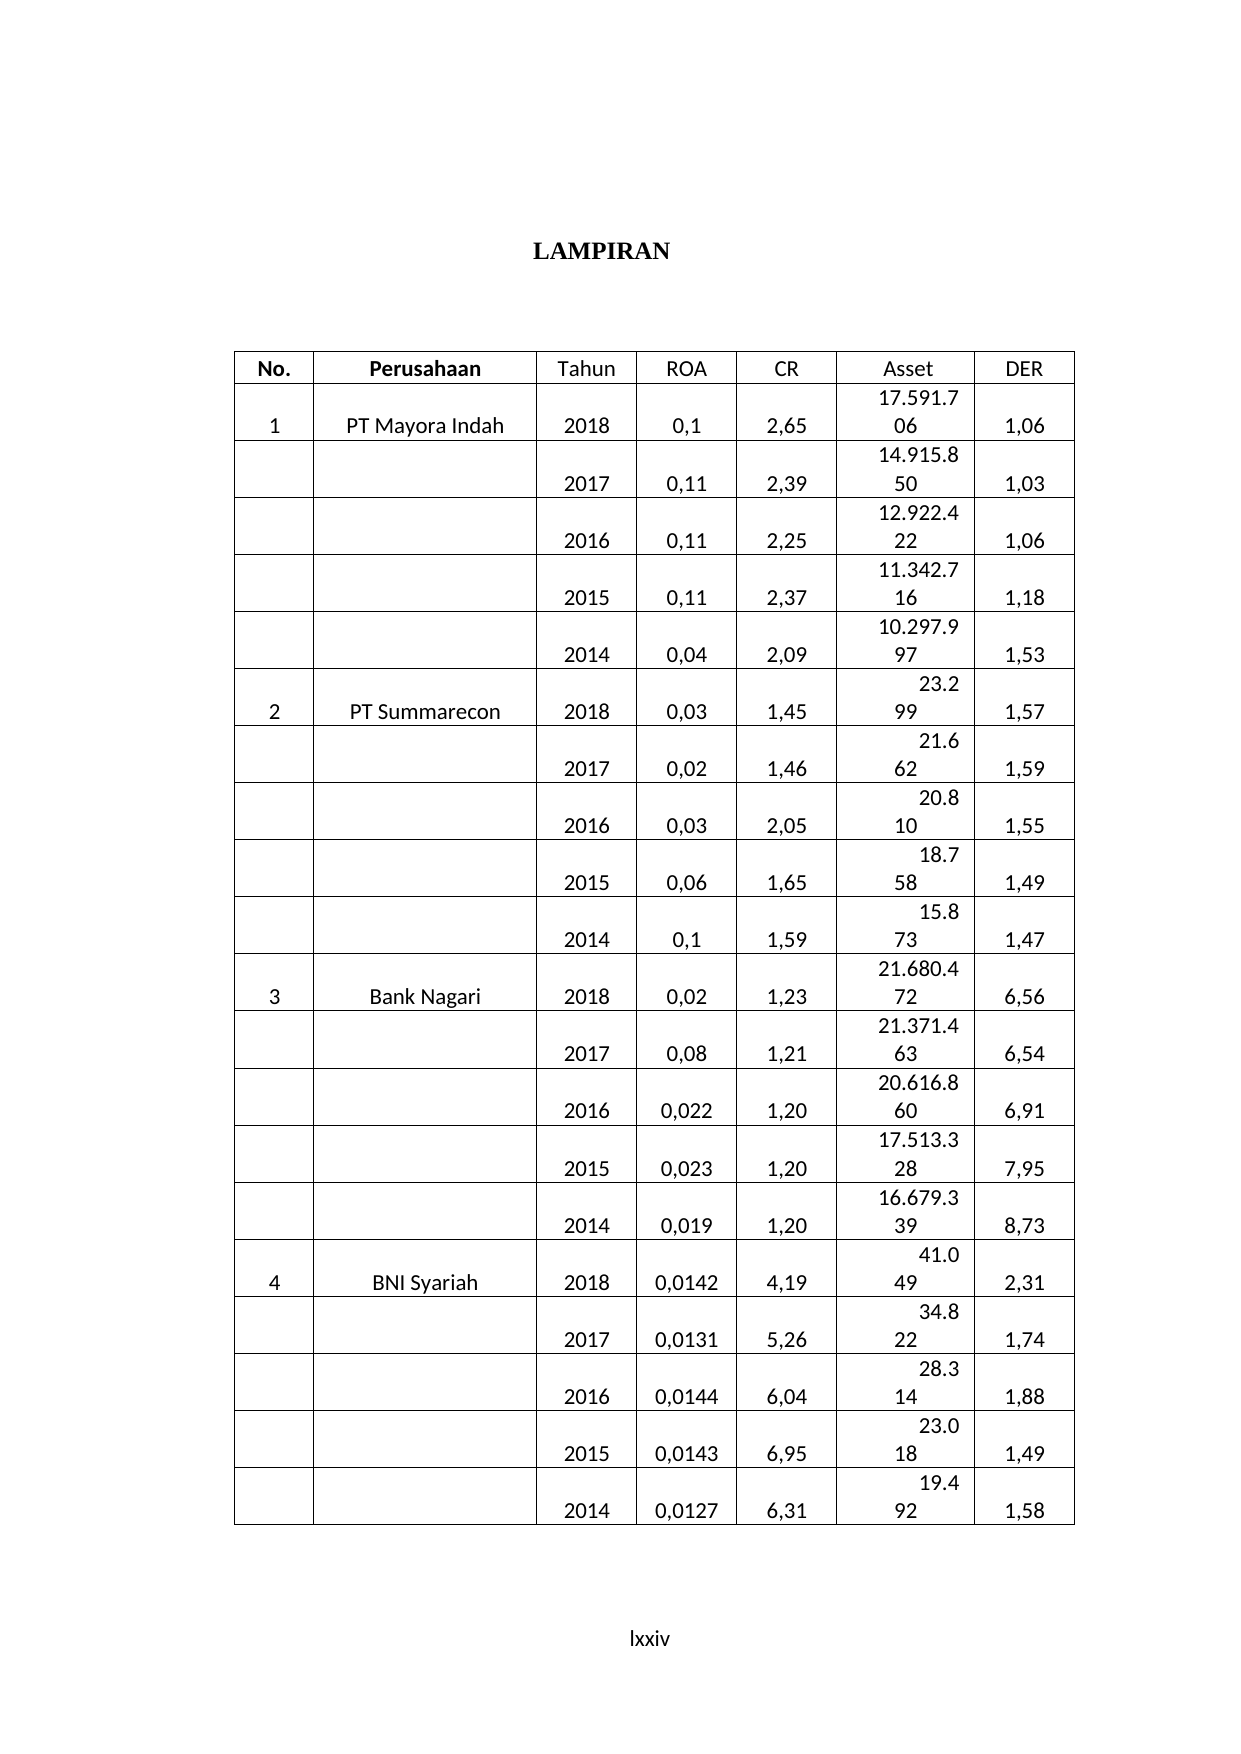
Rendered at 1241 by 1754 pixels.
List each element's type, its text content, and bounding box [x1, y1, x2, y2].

table_cell 1,03 [975, 441, 1074, 497]
table_header Perusahaan [314, 352, 536, 382]
table_cell 2016 [537, 1354, 636, 1410]
table_cell 0,0143 [637, 1411, 736, 1467]
table_cell 1,18 [975, 555, 1074, 611]
table_cell 0,03 [637, 669, 736, 725]
table_header Tahun [537, 352, 636, 382]
table_cell 2015 [537, 840, 636, 896]
table_cell 2018 [537, 954, 636, 1010]
table_cell PT Mayora Indah [314, 384, 536, 439]
table_cell [314, 783, 536, 839]
table_cell 2,31 [975, 1240, 1074, 1296]
table_cell 2015 [537, 1126, 636, 1182]
table_header Asset [837, 352, 974, 382]
table_cell 2014 [537, 897, 636, 953]
table_cell 2,05 [737, 783, 836, 839]
table_cell 0,03 [637, 783, 736, 839]
table_cell 0,02 [637, 954, 736, 1010]
table_cell 34.822 [837, 1297, 974, 1353]
table_cell 1,57 [975, 669, 1074, 725]
table_cell 2,09 [737, 612, 836, 668]
table_cell 0,06 [637, 840, 736, 896]
table_cell 20.810 [837, 783, 974, 839]
table_cell [235, 1411, 313, 1467]
table_cell [314, 441, 536, 497]
table_cell 1,59 [737, 897, 836, 953]
table_cell [314, 1183, 536, 1239]
table_cell 18.758 [837, 840, 974, 896]
table_cell 0,019 [637, 1183, 736, 1239]
table_cell 21.680.472 [837, 954, 974, 1010]
table_cell [314, 1126, 536, 1182]
table_cell [314, 840, 536, 896]
table_cell 2 [235, 669, 313, 725]
table_cell 0,08 [637, 1011, 736, 1067]
table_cell 1,88 [975, 1354, 1074, 1410]
table_cell 1,06 [975, 384, 1074, 439]
table_cell 4,19 [737, 1240, 836, 1296]
table_cell 1,20 [737, 1126, 836, 1182]
table_cell 1,74 [975, 1297, 1074, 1353]
table_cell [235, 1126, 313, 1182]
table_cell 10.297.997 [837, 612, 974, 668]
table_cell 1,49 [975, 840, 1074, 896]
table_cell 21.371.463 [837, 1011, 974, 1067]
table_cell [314, 1354, 536, 1410]
table_cell 1,46 [737, 726, 836, 782]
text LAMPIRAN [236, 236, 967, 265]
table_cell [235, 498, 313, 554]
table_cell 21.662 [837, 726, 974, 782]
table_cell 15.873 [837, 897, 974, 953]
table_cell 1 [235, 384, 313, 439]
table_header No. [235, 352, 313, 382]
table_cell 0,0144 [637, 1354, 736, 1410]
table_cell 0,04 [637, 612, 736, 668]
table_cell [235, 1011, 313, 1067]
table_cell 1,55 [975, 783, 1074, 839]
table_cell 1,65 [737, 840, 836, 896]
table_cell 11.342.716 [837, 555, 974, 611]
table_cell 1,21 [737, 1011, 836, 1067]
table_cell [235, 1354, 313, 1410]
table_cell [235, 555, 313, 611]
table_cell 0,02 [637, 726, 736, 782]
table_cell 1,53 [975, 612, 1074, 668]
table_header ROA [637, 352, 736, 382]
table_cell 2018 [537, 669, 636, 725]
table_cell 1,06 [975, 498, 1074, 554]
table_cell 20.616.860 [837, 1069, 974, 1124]
table_cell 6,54 [975, 1011, 1074, 1067]
table_cell 1,59 [975, 726, 1074, 782]
table_cell [235, 1183, 313, 1239]
table_cell 6,95 [737, 1411, 836, 1467]
table_cell [235, 1069, 313, 1124]
table_cell 0,0127 [637, 1468, 736, 1524]
table_cell 5,26 [737, 1297, 836, 1353]
table_cell 17.513.328 [837, 1126, 974, 1182]
table_cell 23.018 [837, 1411, 974, 1467]
table_cell 6,04 [737, 1354, 836, 1410]
table_cell [235, 783, 313, 839]
table_cell 14.915.850 [837, 441, 974, 497]
table_cell 2,37 [737, 555, 836, 611]
table_cell [314, 1468, 536, 1524]
table_cell 2016 [537, 1069, 636, 1124]
table_cell 2015 [537, 1411, 636, 1467]
table_cell 0,023 [637, 1126, 736, 1182]
table_cell 17.591.706 [837, 384, 974, 439]
table_cell [314, 1297, 536, 1353]
table_cell 1,20 [737, 1069, 836, 1124]
table_cell [314, 555, 536, 611]
table_cell 0,11 [637, 441, 736, 497]
table_cell 0,1 [637, 897, 736, 953]
table_cell 2017 [537, 726, 636, 782]
table_cell 16.679.339 [837, 1183, 974, 1239]
table_cell 2017 [537, 1297, 636, 1353]
table_cell PT Summarecon [314, 669, 536, 725]
table_cell 0,11 [637, 498, 736, 554]
table_cell 2016 [537, 498, 636, 554]
table_cell [235, 441, 313, 497]
table_cell [314, 498, 536, 554]
table_cell [314, 726, 536, 782]
table_cell 8,73 [975, 1183, 1074, 1239]
table_cell 2018 [537, 384, 636, 439]
table_cell 0,022 [637, 1069, 736, 1124]
table_cell 6,91 [975, 1069, 1074, 1124]
table_cell 1,45 [737, 669, 836, 725]
table_cell [235, 612, 313, 668]
table_header CR [737, 352, 836, 382]
table_cell 1,20 [737, 1183, 836, 1239]
table_cell 0,1 [637, 384, 736, 439]
table_cell 2,25 [737, 498, 836, 554]
table_cell 2016 [537, 783, 636, 839]
table_cell 2014 [537, 612, 636, 668]
table_cell [314, 1411, 536, 1467]
table_cell 1,49 [975, 1411, 1074, 1467]
table_cell 2018 [537, 1240, 636, 1296]
table_cell 6,31 [737, 1468, 836, 1524]
table_cell [235, 1297, 313, 1353]
table_cell [314, 1011, 536, 1067]
table_cell 3 [235, 954, 313, 1010]
table_cell 0,0131 [637, 1297, 736, 1353]
table_cell Bank Nagari [314, 954, 536, 1010]
table_cell 4 [235, 1240, 313, 1296]
table_cell 2017 [537, 1011, 636, 1067]
table_cell 1,58 [975, 1468, 1074, 1524]
table_cell 2014 [537, 1468, 636, 1524]
table_cell [235, 726, 313, 782]
table_cell [235, 840, 313, 896]
table_cell 1,23 [737, 954, 836, 1010]
table_cell 2,65 [737, 384, 836, 439]
table_cell 7,95 [975, 1126, 1074, 1182]
table_cell 12.922.422 [837, 498, 974, 554]
table_cell [235, 897, 313, 953]
table_cell 1,47 [975, 897, 1074, 953]
table_cell 2017 [537, 441, 636, 497]
table_cell 19.492 [837, 1468, 974, 1524]
table_cell [235, 1468, 313, 1524]
table_cell 6,56 [975, 954, 1074, 1010]
table_cell BNI Syariah [314, 1240, 536, 1296]
table_cell 23.299 [837, 669, 974, 725]
table_cell [314, 897, 536, 953]
table_cell 2014 [537, 1183, 636, 1239]
table_cell 41.049 [837, 1240, 974, 1296]
table_cell 0,0142 [637, 1240, 736, 1296]
table_cell 2,39 [737, 441, 836, 497]
table_cell 2015 [537, 555, 636, 611]
table_cell 28.314 [837, 1354, 974, 1410]
table_cell [314, 612, 536, 668]
table_cell 0,11 [637, 555, 736, 611]
table_header DER [975, 352, 1074, 382]
table_cell [314, 1069, 536, 1124]
